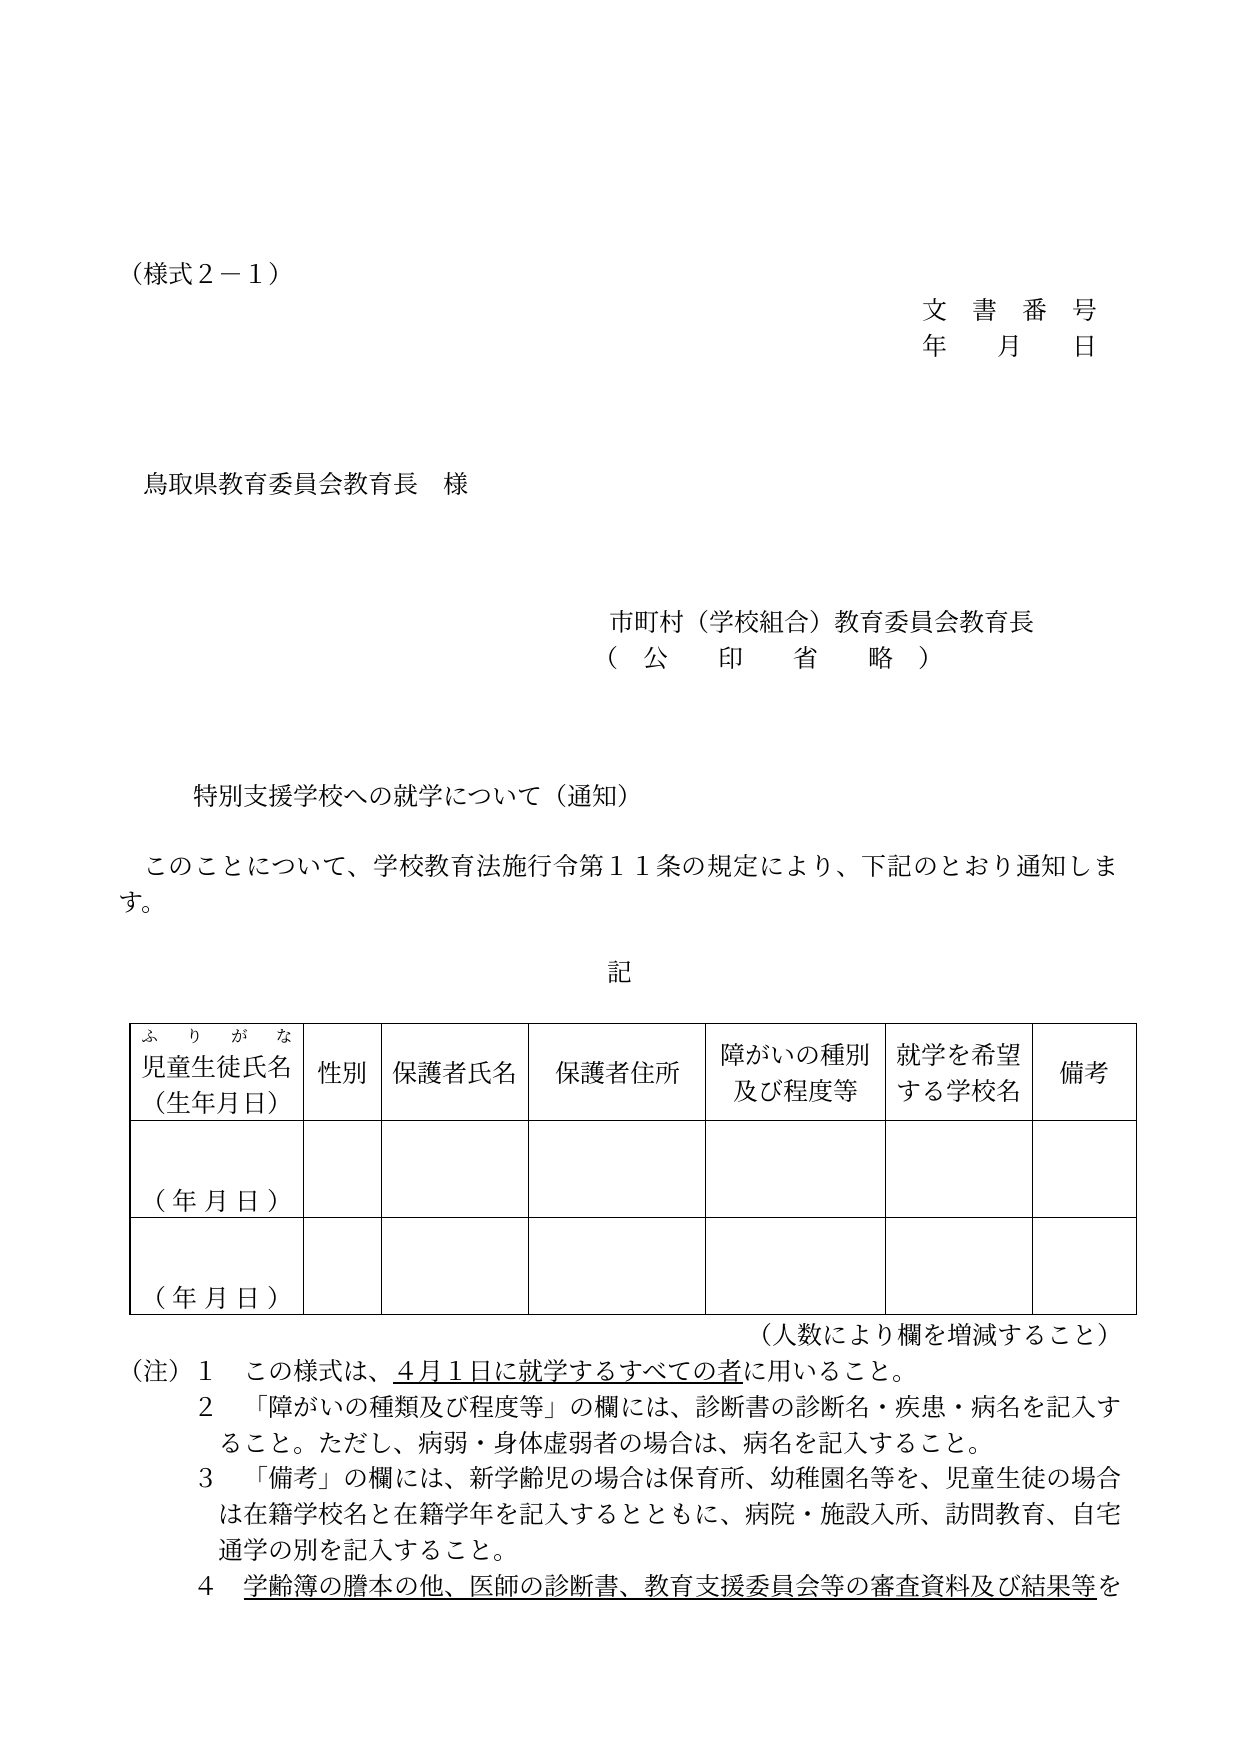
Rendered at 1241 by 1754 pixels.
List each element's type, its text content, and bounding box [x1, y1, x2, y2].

table_cell [529, 1218, 705, 1314]
text （ 公 印 省 略 ） [118, 638, 1122, 674]
table_cell [1033, 1218, 1136, 1314]
table_header ふりがな 児童生徒氏名 （生年月日） [131, 1024, 303, 1120]
text 年 月 日 [118, 326, 1097, 362]
text このことについて、学校教育法施行令第１１条の規定により、下記のとおり通知します。 [118, 847, 1122, 918]
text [193, 1567, 1122, 1603]
table_cell [382, 1218, 528, 1314]
table_header 保護者氏名 [382, 1024, 528, 1120]
table_header 保護者住所 [529, 1024, 705, 1120]
table_cell [1033, 1121, 1136, 1217]
table_header 性別 [304, 1024, 381, 1120]
text （人数により欄を増減すること） [118, 1315, 1122, 1351]
table_cell [706, 1121, 885, 1217]
text ２ 「障がいの種類及び程度等」の欄には、診断書の診断名・疾患・病名を記入すること。ただし、病弱・身体虚弱者の場合は、病名を記入すること。 [118, 1387, 1122, 1459]
table_cell （年月日） [131, 1121, 303, 1217]
table_cell [382, 1121, 528, 1217]
table_cell [304, 1121, 381, 1217]
text 特別支援学校への就学について（通知） [118, 777, 1122, 812]
text 鳥取県教育委員会教育長 様 [118, 464, 1122, 500]
text 記 [118, 952, 1122, 988]
table_cell （年月日） [131, 1218, 303, 1314]
text 市町村（学校組合）教育委員会教育長 [118, 602, 1034, 638]
table_header 就学を希望する学校名 [886, 1024, 1032, 1120]
table_cell [304, 1218, 381, 1314]
table_header 備考 [1033, 1024, 1136, 1120]
table_cell [886, 1121, 1032, 1217]
text 文 書 番 号 [118, 290, 1097, 326]
text ３ 「備考」の欄には、新学齢児の場合は保育所、幼稚園名等を、児童生徒の場合は在籍学校名と在籍学年を記入するとともに、病院・施設入所、訪問教育、自宅通学の別を記入すること。 [193, 1459, 1122, 1567]
table_cell [706, 1218, 885, 1314]
table_header 障がいの種別及び程度等 [706, 1024, 885, 1120]
text （注）１ この様式は、４月１日に就学するすべての者に用いること。 [118, 1351, 1122, 1387]
table_cell [529, 1121, 705, 1217]
table_cell [886, 1218, 1032, 1314]
text （様式２－１） [118, 254, 1122, 290]
